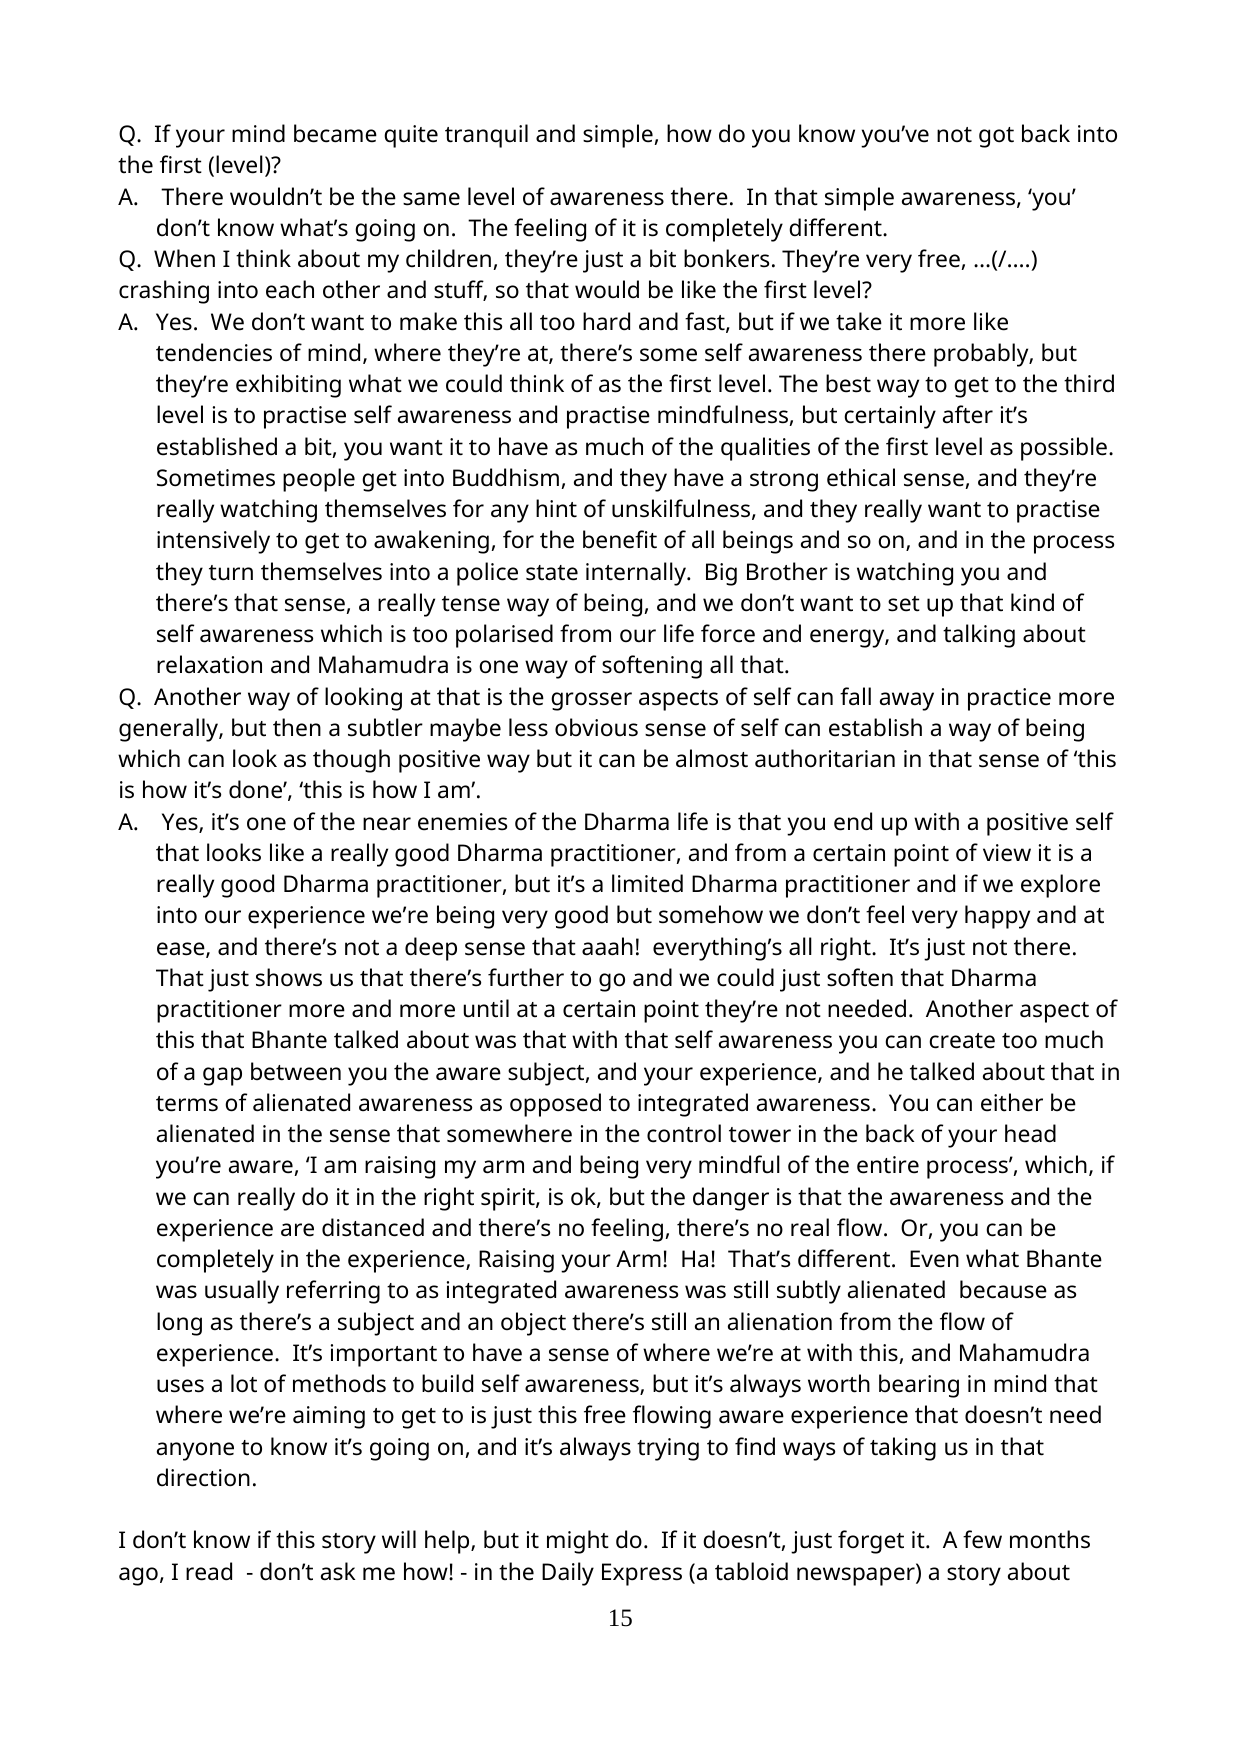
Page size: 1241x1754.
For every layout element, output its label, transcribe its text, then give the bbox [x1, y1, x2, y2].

list Yes. We don’t want to make this all too hard and fast, but if we take it more like tendencies of mind, where they’re at, there’s some self awareness there probably, but they’re exhibiting what we could think of as the first level. The best way to get to the third level is to practise self awareness and practise mindfulness, but certainly after it’s established a bit, you want it to have as much of the qualities of the first level as possible. Sometimes people get into Buddhism, and they have a strong ethical sense, and they’re really watching themselves for any hint of unskilfulness, and they really want to practise intensively to get to awakening, for the benefit of all beings and so on, and in the process they turn themselves into a police state internally. Big Brother is watching you and there’s that sense, a really tense way of being, and we don’t want to set up that kind of self awareness which is too polarised from our life force and energy, and talking about relaxation and Mahamudra is one way of softening all that. [118, 306, 1122, 681]
text Q. Another way of looking at that is the grosser aspects of self can fall away in practice more generally, but then a subtler maybe less obvious sense of self can establish a way of being which can look as though positive way but it can be almost authoritarian in that sense of ‘this is how it’s done’, ‘this is how I am’. [118, 681, 1122, 806]
list There wouldn’t be the same level of awareness there. In that simple awareness, ‘you’ don’t know what’s going on. The feeling of it is completely different. [118, 181, 1122, 243]
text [118, 1524, 1122, 1587]
text Q. If your mind became quite tranquil and simple, how do you know you’ve not got back into the first (level)? [118, 118, 1122, 181]
text Q. When I think about my children, they’re just a bit bonkers. They’re very free, …(/….) crashing into each other and stuff, so that would be like the first level? [118, 243, 1122, 306]
list Yes, it’s one of the near enemies of the Dharma life is that you end up with a positive self that looks like a really good Dharma practitioner, and from a certain point of view it is a really good Dharma practitioner, but it’s a limited Dharma practitioner and if we explore into our experience we’re being very good but somehow we don’t feel very happy and at ease, and there’s not a deep sense that aaah! everything’s all right. It’s just not there. That just shows us that there’s further to go and we could just soften that Dharma practitioner more and more until at a certain point they’re not needed. Another aspect of this that Bhante talked about was that with that self awareness you can create too much of a gap between you the aware subject, and your experience, and he talked about that in terms of alienated awareness as opposed to integrated awareness. You can either be alienated in the sense that somewhere in the control tower in the back of your head you’re aware, ‘I am raising my arm and being very mindful of the entire process’, which, if we can really do it in the right spirit, is ok, but the danger is that the awareness and the experience are distanced and there’s no feeling, there’s no real flow. Or, you can be completely in the experience, Raising your Arm! Ha! That’s different. Even what Bhante was usually referring to as integrated awareness was still subtly alienated because as long as there’s a subject and an object there’s still an alienation from the flow of experience. It’s important to have a sense of where we’re at with this, and Mahamudra uses a lot of methods to build self awareness, but it’s always worth bearing in mind that where we’re aiming to get to is just this free flowing aware experience that doesn’t need anyone to know it’s going on, and it’s always trying to find ways of taking us in that direction. [118, 806, 1122, 1493]
